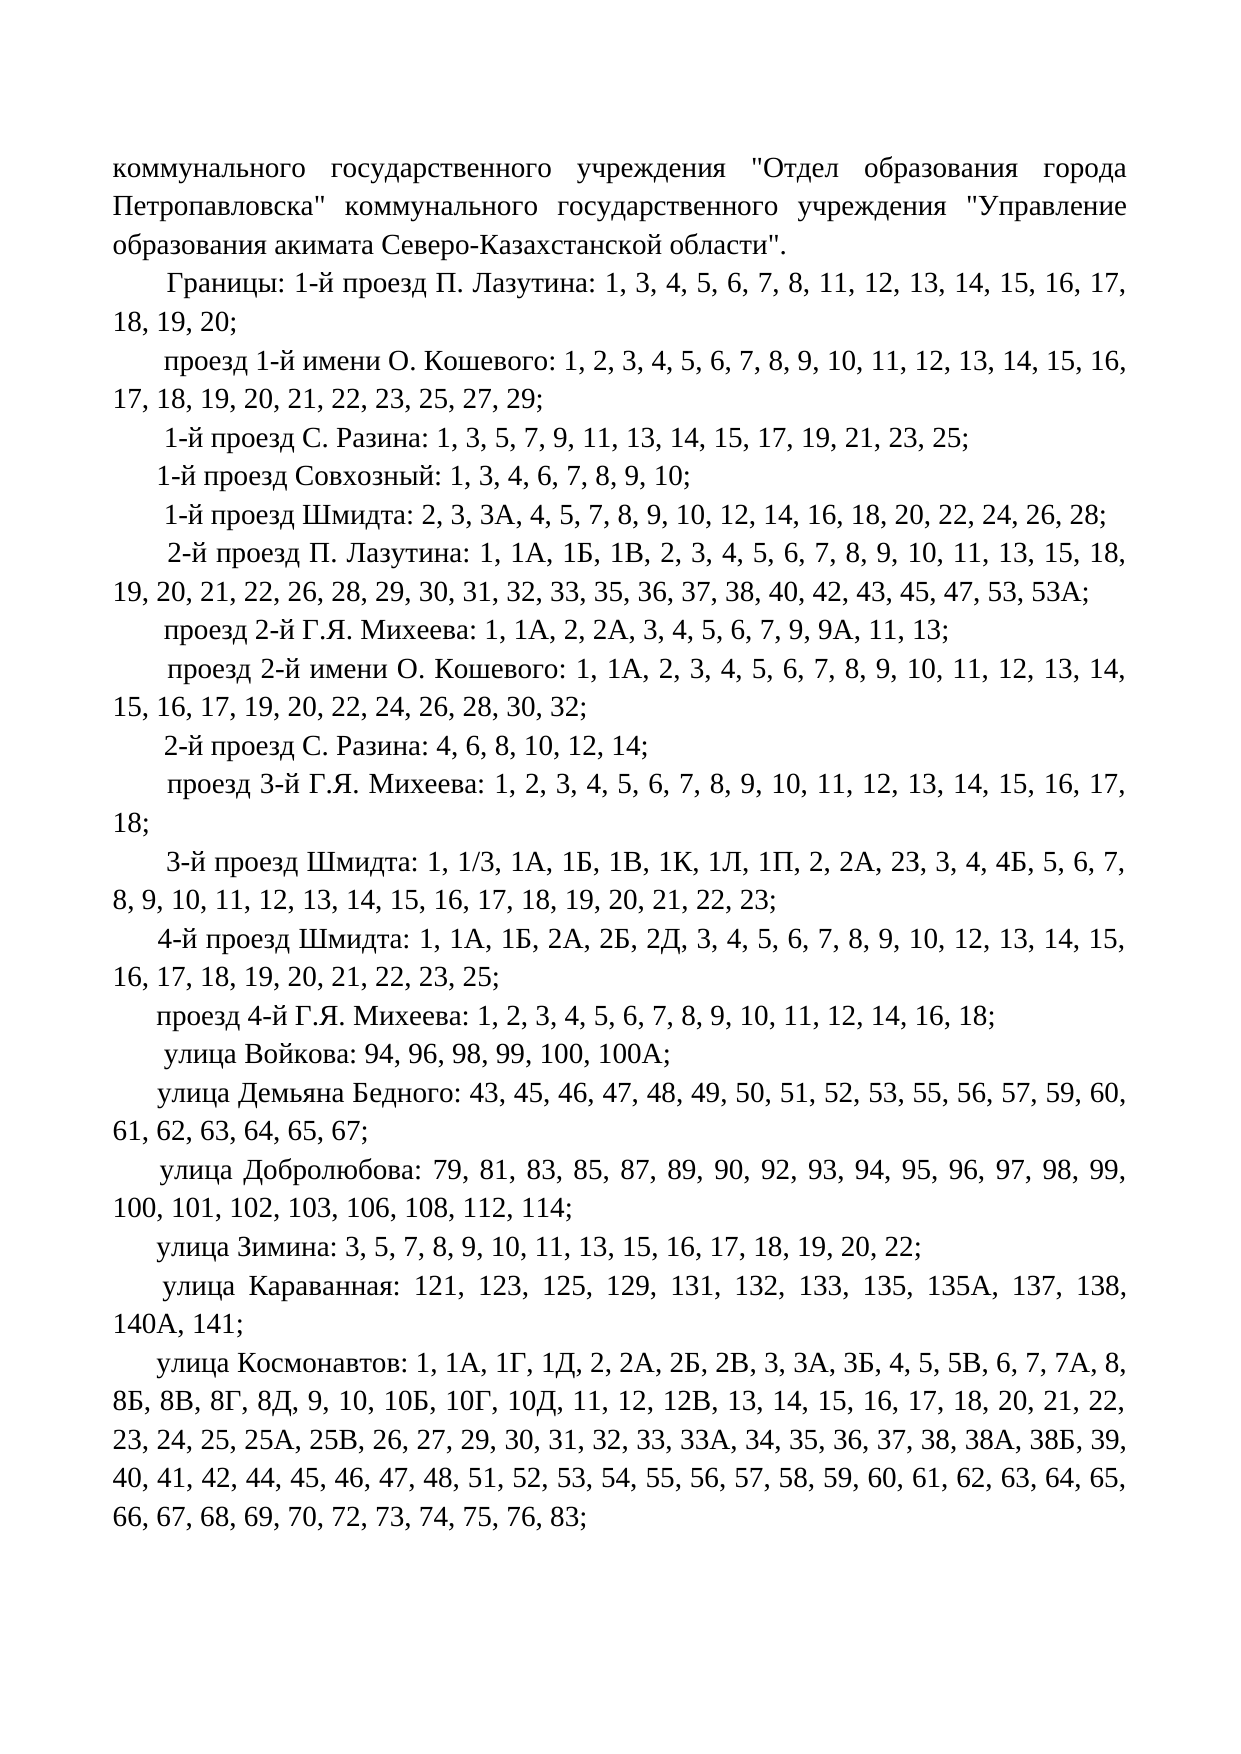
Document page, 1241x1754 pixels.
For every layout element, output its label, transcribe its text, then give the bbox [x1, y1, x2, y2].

text 2-й проезд П. Лазутина: 1, 1А, 1Б, 1В, 2, 3, 4, 5, 6, 7, 8, 9, 10, 11, 13, 15, 18, 19, 20, 21, 22, 26, 28, 29, 30, 31, 32, 33, 35, 36, 37, 38, 40, 42, 43, 45, 47, 53, 53А; [112, 535, 1128, 607]
text 1-й проезд Шмидта: 2, 3, 3А, 4, 5, 7, 8, 9, 10, 12, 14, 16, 18, 20, 22, 24, 26, 28; [112, 497, 1128, 530]
text проезд 2-й имени О. Кошевого: 1, 1А, 2, 3, 4, 5, 6, 7, 8, 9, 10, 11, 12, 13, 14, 15, 16, 17, 19, 20, 22, 24, 26, 28, 30, 32; [112, 651, 1128, 723]
text 1-й проезд С. Разина: 1, 3, 5, 7, 9, 11, 13, 14, 15, 17, 19, 21, 23, 25; [112, 420, 1128, 453]
text проезд 3-й Г.Я. Михеева: 1, 2, 3, 4, 5, 6, 7, 8, 9, 10, 11, 12, 13, 14, 15, 16, 17, 18; [112, 767, 1128, 839]
text 1-й проезд Совхозный: 1, 3, 4, 6, 7, 8, 9, 10; [112, 458, 1128, 492]
text проезд 1-й имени О. Кошевого: 1, 2, 3, 4, 5, 6, 7, 8, 9, 10, 11, 12, 13, 14, 15, 16, 17, 18, 19, 20, 21, 22, 23, 25, 27, 29; [112, 343, 1128, 415]
text улица Демьяна Бедного: 43, 45, 46, 47, 48, 49, 50, 51, 52, 53, 55, 56, 57, 59, 60, 61, 62, 63, 64, 65, 67; [112, 1075, 1128, 1147]
text проезд 4-й Г.Я. Михеева: 1, 2, 3, 4, 5, 6, 7, 8, 9, 10, 11, 12, 14, 16, 18; [112, 998, 1128, 1031]
text улица Космонавтов: 1, 1А, 1Г, 1Д, 2, 2А, 2Б, 2В, 3, 3А, 3Б, 4, 5, 5В, 6, 7, 7А, 8, 8Б, 8В, 8Г, 8Д, 9, 10, 10Б, 10Г, 10Д, 11, 12, 12В, 13, 14, 15, 16, 17, 18, 20, 21, 22, 23, 24, 25, 25А, 25В, 26, 27, 29, 30, 31, 32, 33, 33А, 34, 35, 36, 37, 38, 38А, 38Б, 39, 40, 41, 42, 44, 45, 46, 47, 48, 51, 52, 53, 54, 55, 56, 57, 58, 59, 60, 61, 62, 63, 64, 65, 66, 67, 68, 69, 70, 72, 73, 74, 75, 76, 83; [112, 1345, 1128, 1532]
text проезд 2-й Г.Я. Михеева: 1, 1А, 2, 2А, 3, 4, 5, 6, 7, 9, 9А, 11, 13; [112, 612, 1128, 646]
text 4-й проезд Шмидта: 1, 1А, 1Б, 2А, 2Б, 2Д, 3, 4, 5, 6, 7, 8, 9, 10, 12, 13, 14, 15, 16, 17, 18, 19, 20, 21, 22, 23, 25; [112, 921, 1128, 993]
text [112, 150, 1128, 261]
text улица Караванная: 121, 123, 125, 129, 131, 132, 133, 135, 135А, 137, 138, 140А, 141; [112, 1268, 1128, 1340]
text Границы: 1-й проезд П. Лазутина: 1, 3, 4, 5, 6, 7, 8, 11, 12, 13, 14, 15, 16, 17, 18, 19, 20; [112, 266, 1128, 338]
text 3-й проезд Шмидта: 1, 1/3, 1А, 1Б, 1В, 1К, 1Л, 1П, 2, 2А, 2З, 3, 4, 4Б, 5, 6, 7, 8, 9, 10, 11, 12, 13, 14, 15, 16, 17, 18, 19, 20, 21, 22, 23; [112, 844, 1128, 916]
text улица Войкова: 94, 96, 98, 99, 100, 100А; [112, 1036, 1128, 1070]
text 2-й проезд С. Разина: 4, 6, 8, 10, 12, 14; [112, 728, 1128, 762]
text улица Добролюбова: 79, 81, 83, 85, 87, 89, 90, 92, 93, 94, 95, 96, 97, 98, 99, 100, 101, 102, 103, 106, 108, 112, 114; [112, 1152, 1128, 1224]
text улица Зимина: 3, 5, 7, 8, 9, 10, 11, 13, 15, 16, 17, 18, 19, 20, 22; [112, 1229, 1128, 1263]
